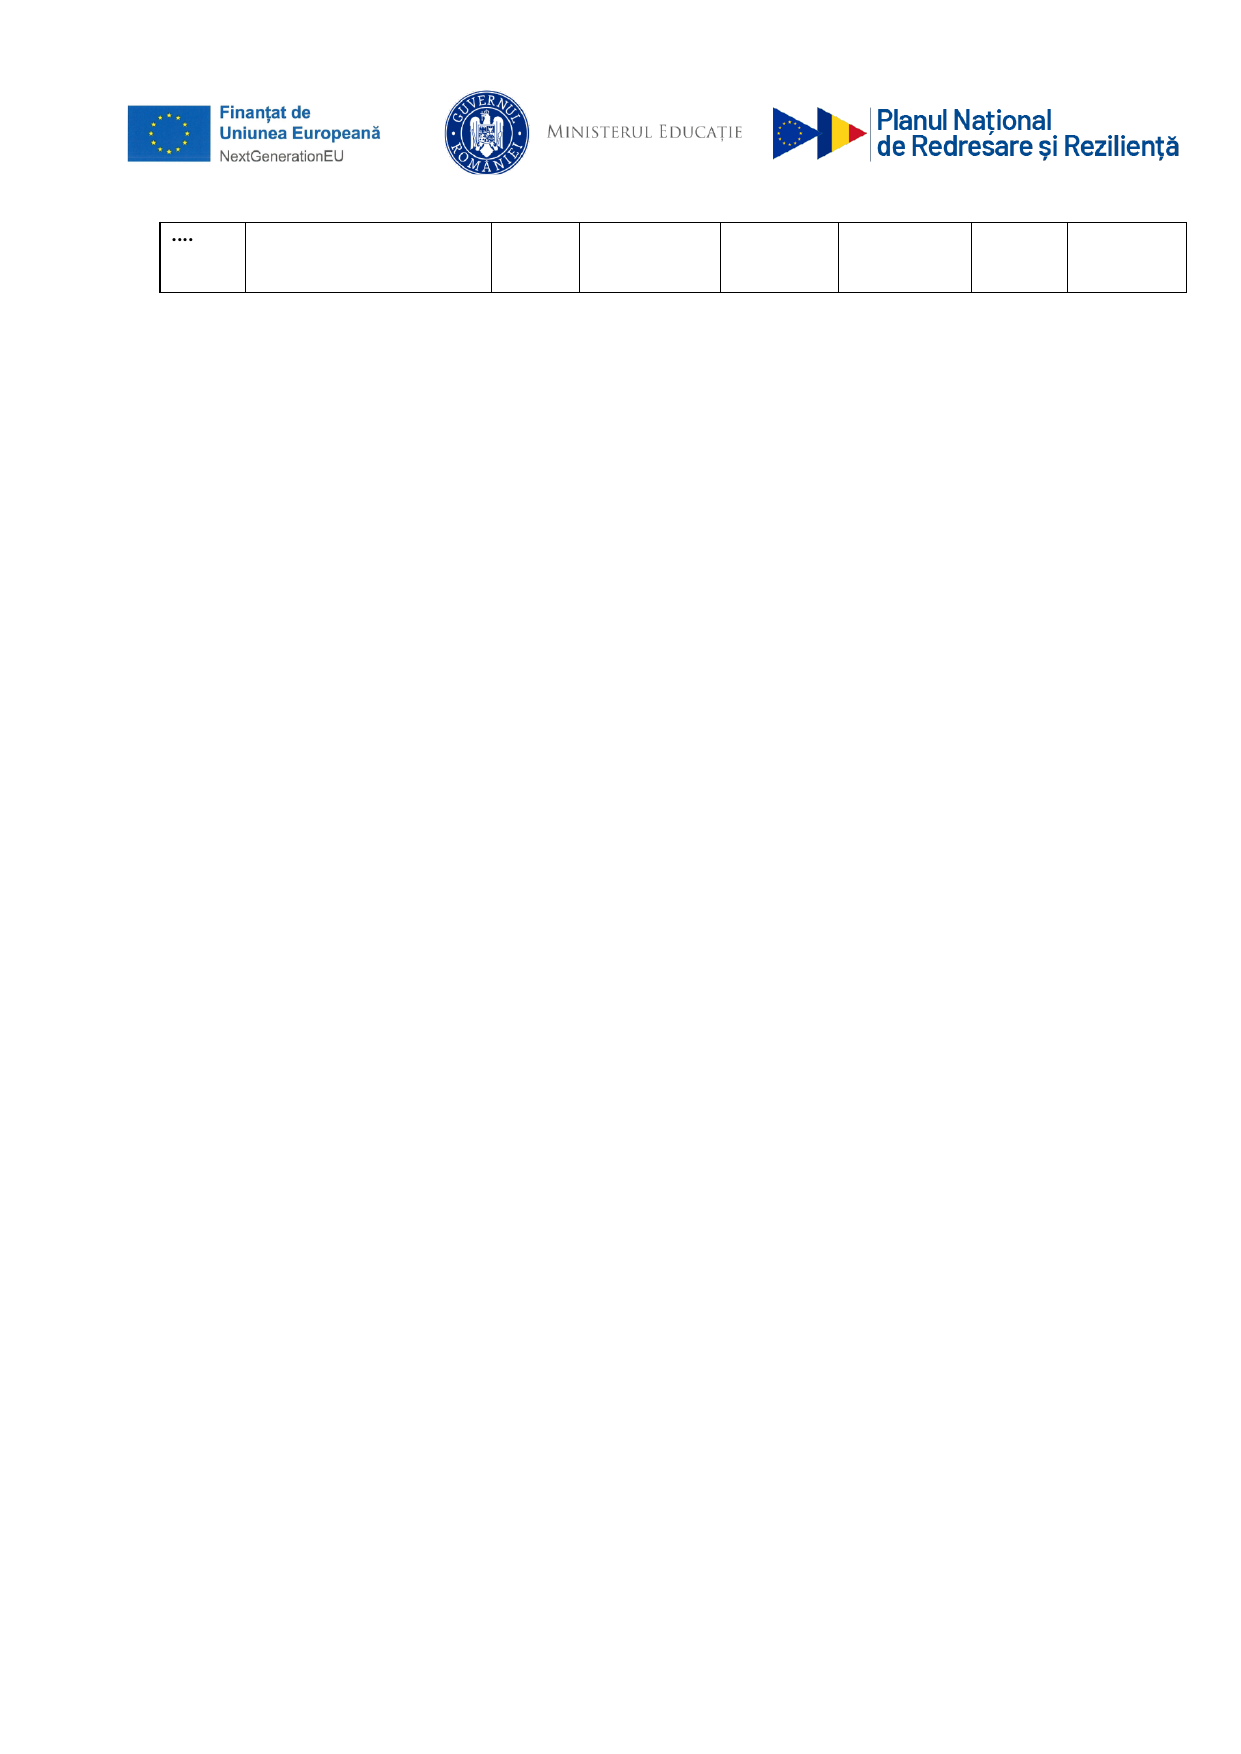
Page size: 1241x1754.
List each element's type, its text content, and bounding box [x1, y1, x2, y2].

table_cell [1068, 223, 1186, 292]
table_cell .... [161, 223, 245, 292]
picture [766, 101, 1182, 167]
picture [125, 94, 382, 166]
table_cell [839, 223, 971, 292]
picture [443, 89, 743, 174]
table_cell [972, 223, 1067, 292]
table_cell [492, 223, 579, 292]
table_cell [721, 223, 838, 292]
table_cell [246, 223, 491, 292]
table_cell [580, 223, 720, 292]
